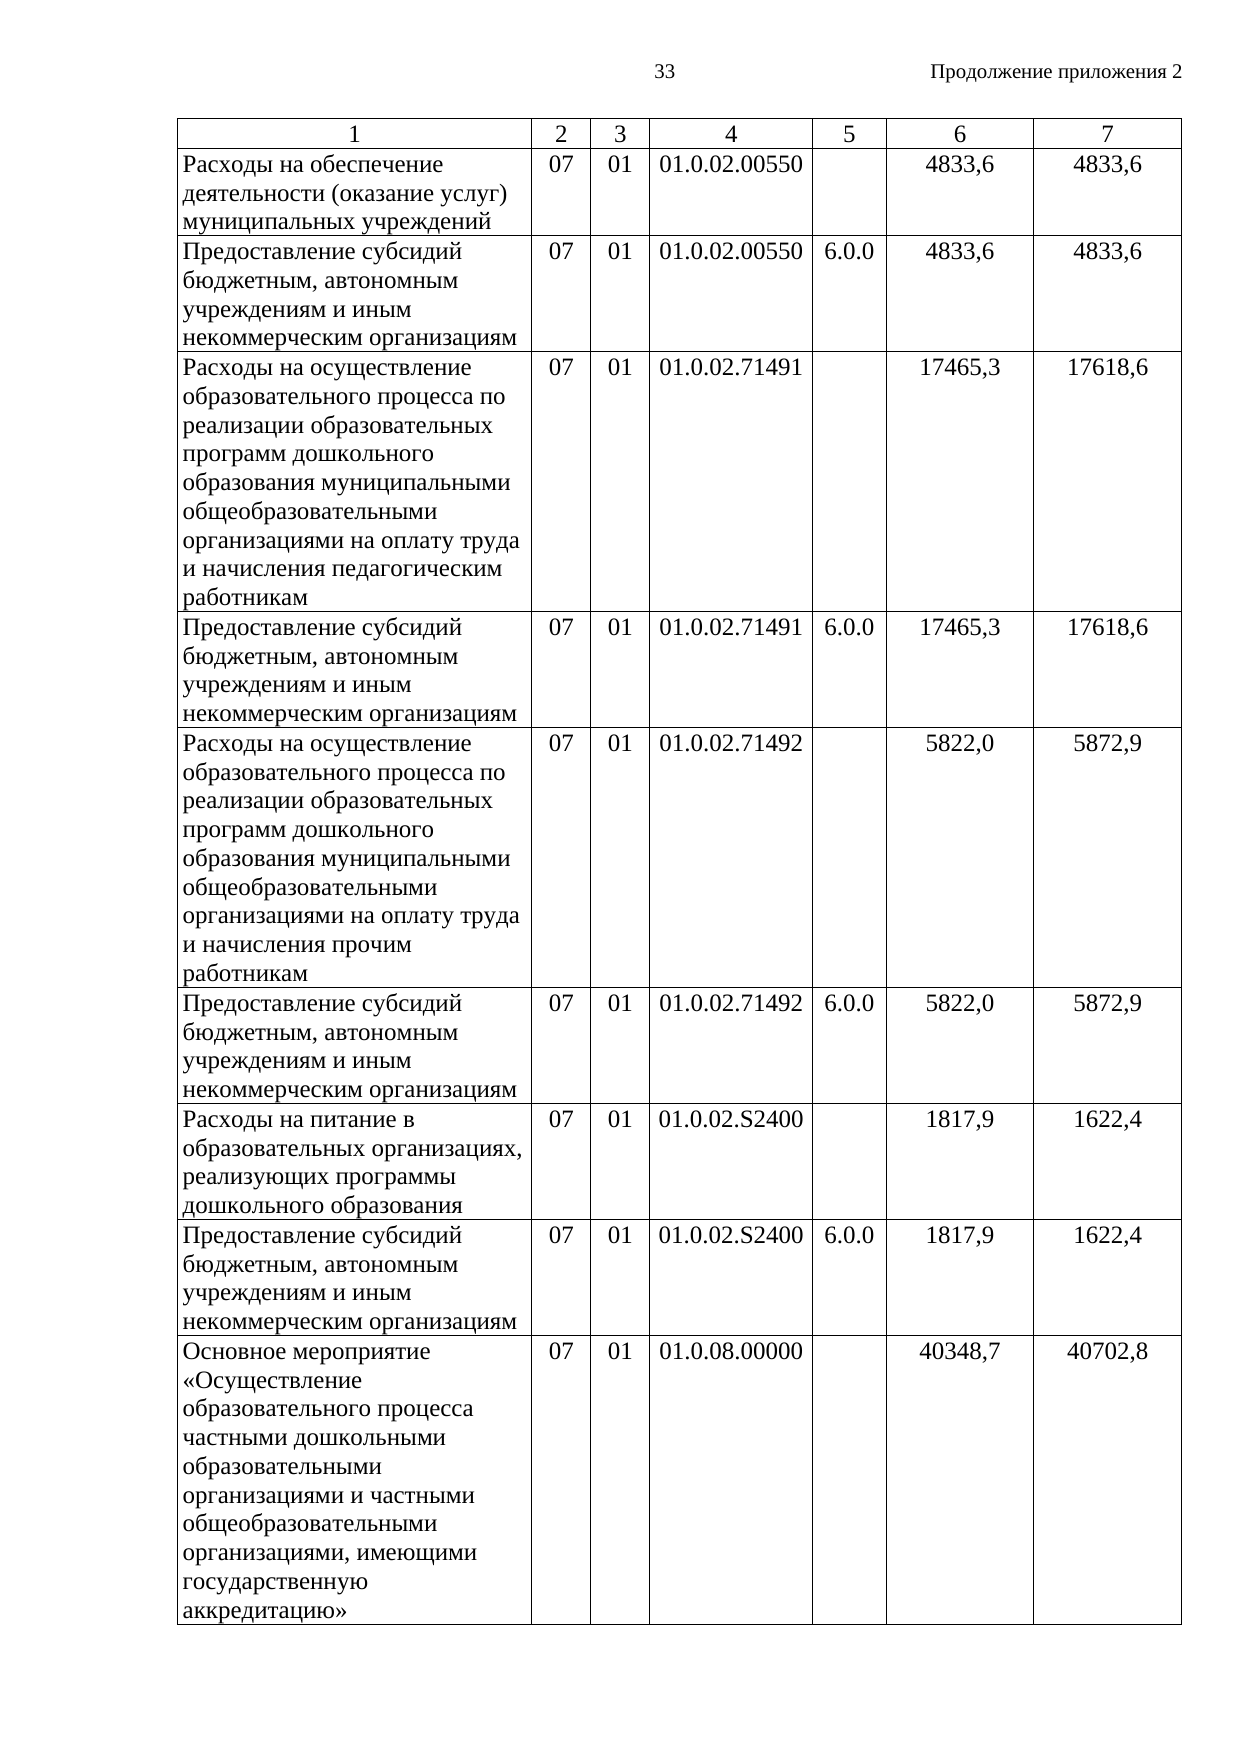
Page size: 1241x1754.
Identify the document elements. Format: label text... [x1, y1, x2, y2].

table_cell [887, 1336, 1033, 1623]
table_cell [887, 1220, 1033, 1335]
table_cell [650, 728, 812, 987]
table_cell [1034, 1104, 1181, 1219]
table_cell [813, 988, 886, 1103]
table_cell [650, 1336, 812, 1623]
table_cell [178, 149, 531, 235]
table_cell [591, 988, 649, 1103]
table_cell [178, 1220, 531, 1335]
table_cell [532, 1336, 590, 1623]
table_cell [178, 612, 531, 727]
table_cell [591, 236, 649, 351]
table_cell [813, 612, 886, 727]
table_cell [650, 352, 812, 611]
table_header 5 [813, 119, 886, 148]
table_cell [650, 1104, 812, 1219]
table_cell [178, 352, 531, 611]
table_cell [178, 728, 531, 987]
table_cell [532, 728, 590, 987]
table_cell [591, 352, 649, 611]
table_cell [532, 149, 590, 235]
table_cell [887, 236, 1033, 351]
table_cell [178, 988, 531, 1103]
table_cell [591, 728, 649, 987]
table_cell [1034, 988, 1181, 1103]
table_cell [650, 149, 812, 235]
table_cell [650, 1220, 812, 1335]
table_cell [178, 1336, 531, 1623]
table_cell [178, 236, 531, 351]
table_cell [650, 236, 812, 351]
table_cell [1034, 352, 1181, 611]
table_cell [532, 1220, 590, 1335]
table_header 3 [591, 119, 649, 148]
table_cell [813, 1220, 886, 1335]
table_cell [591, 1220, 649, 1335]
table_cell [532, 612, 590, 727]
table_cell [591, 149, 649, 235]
table_header 7 [1034, 119, 1181, 148]
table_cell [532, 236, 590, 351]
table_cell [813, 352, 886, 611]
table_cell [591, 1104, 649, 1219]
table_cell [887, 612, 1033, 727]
table_header 2 [532, 119, 590, 148]
table_header 6 [887, 119, 1033, 148]
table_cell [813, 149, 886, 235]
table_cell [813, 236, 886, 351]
table_header 1 [178, 119, 531, 148]
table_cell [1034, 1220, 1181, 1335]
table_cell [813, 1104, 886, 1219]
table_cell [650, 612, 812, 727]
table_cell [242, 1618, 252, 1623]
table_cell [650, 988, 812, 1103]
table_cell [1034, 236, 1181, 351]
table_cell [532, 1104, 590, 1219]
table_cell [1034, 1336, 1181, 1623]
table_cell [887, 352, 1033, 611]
table_header 4 [650, 119, 812, 148]
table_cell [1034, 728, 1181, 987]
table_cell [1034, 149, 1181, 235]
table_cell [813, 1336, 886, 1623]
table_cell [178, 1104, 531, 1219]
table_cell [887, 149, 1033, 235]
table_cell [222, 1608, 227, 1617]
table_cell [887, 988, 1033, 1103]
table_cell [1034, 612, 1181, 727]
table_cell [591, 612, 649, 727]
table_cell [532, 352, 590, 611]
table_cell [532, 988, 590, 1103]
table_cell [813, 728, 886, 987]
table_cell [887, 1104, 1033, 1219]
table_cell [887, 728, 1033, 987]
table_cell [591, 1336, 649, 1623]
